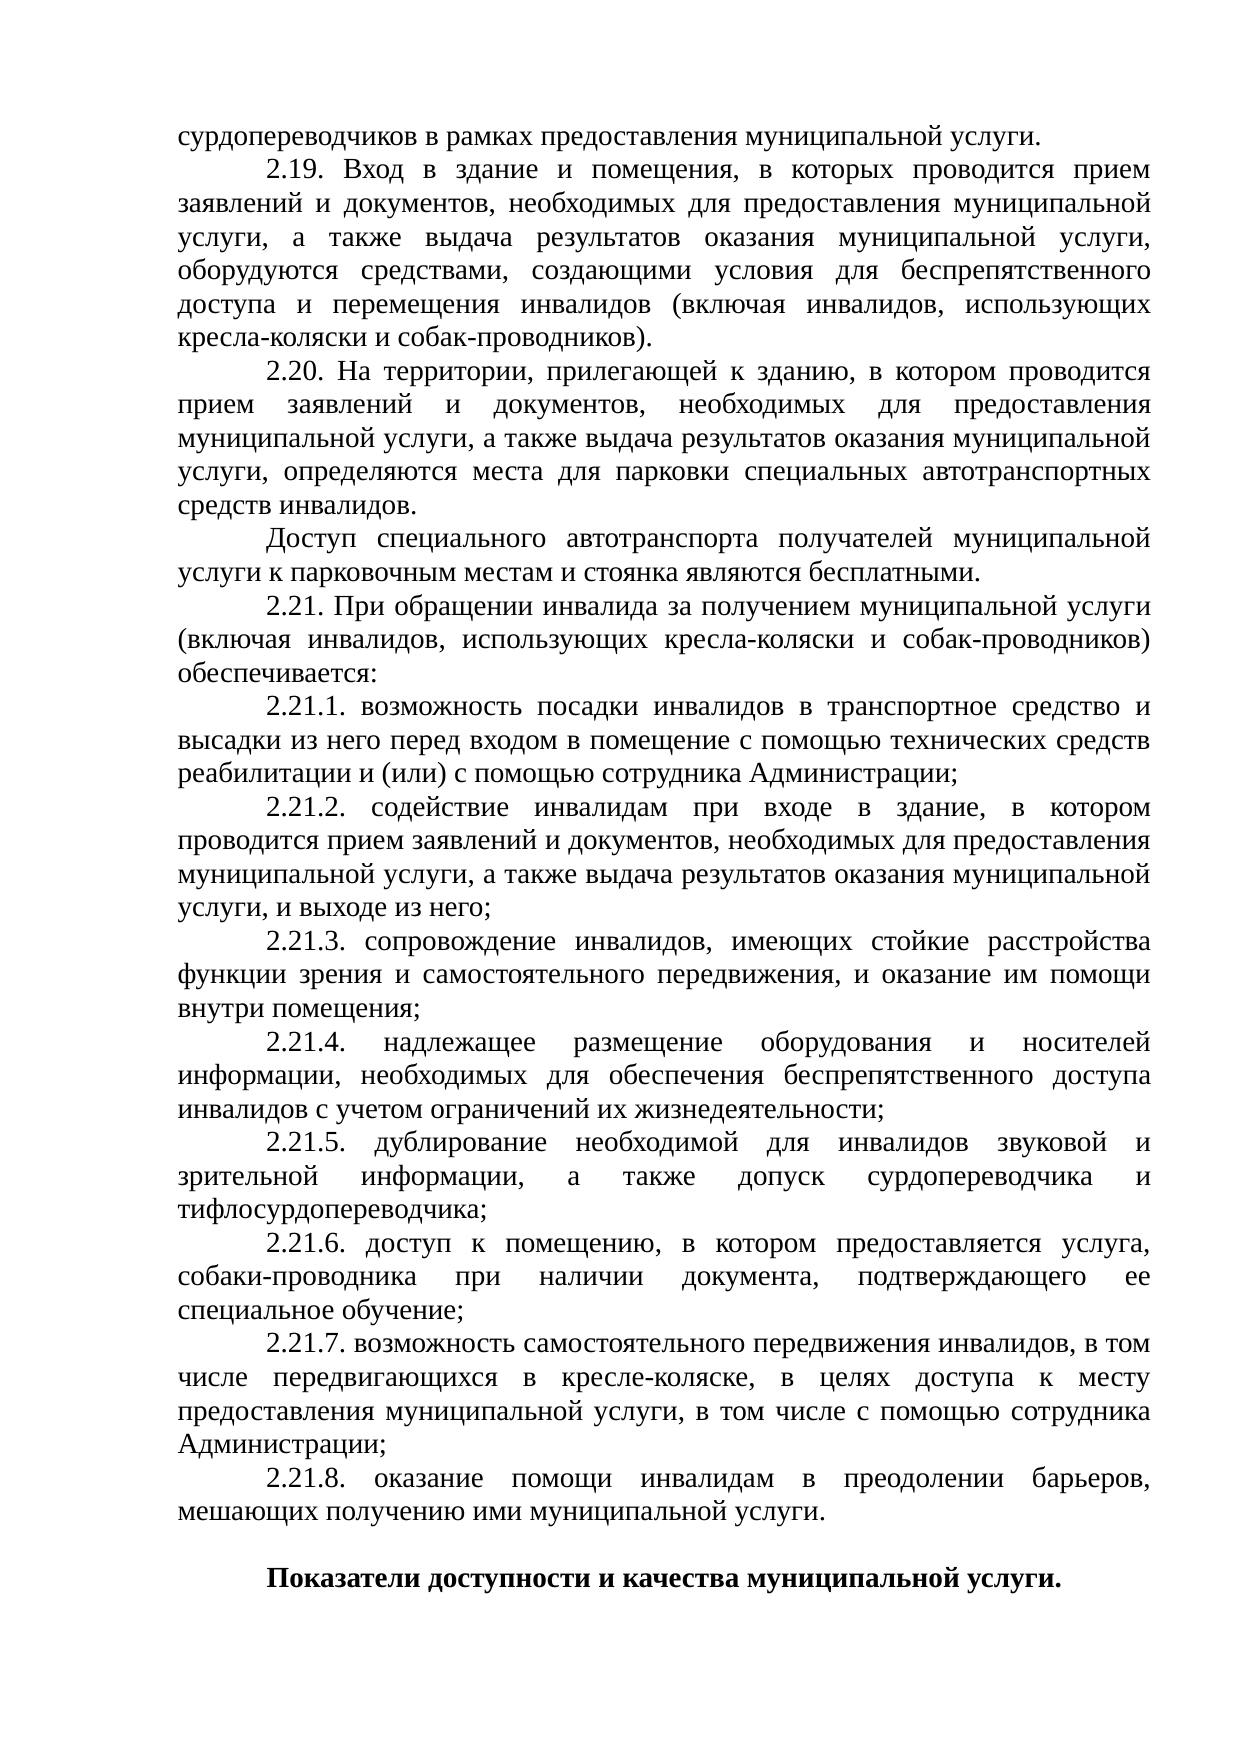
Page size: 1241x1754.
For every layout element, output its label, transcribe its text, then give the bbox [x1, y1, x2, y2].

text 2.21.3. сопровождение инвалидов, имеющих стойкие расстройства функции зрения и самостоятельного передвижения, и оказание им помощи внутри помещения; [177, 923, 1152, 1024]
text 2.21.5. дублирование необходимой для инвалидов звуковой и зрительной информации, а также допуск сурдопереводчика и тифлосурдопереводчика; [177, 1124, 1152, 1225]
text 2.21. При обращении инвалида за получением муниципальной услуги (включая инвалидов, использующих кресла-коляски и собак-проводников) обеспечивается: [177, 588, 1152, 688]
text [177, 118, 1152, 152]
text 2.21.7. возможность самостоятельного передвижения инвалидов, в том числе передвигающихся в кресле-коляске, в целях доступа к месту предоставления муниципальной услуги, в том числе с помощью сотрудника Администрации; [177, 1326, 1152, 1460]
text 2.21.4. надлежащее размещение оборудования и носителей информации, необходимых для обеспечения беспрепятственного доступа инвалидов с учетом ограничений их жизнедеятельности; [177, 1024, 1152, 1124]
text Показатели доступности и качества муниципальной услуги. [177, 1560, 1152, 1594]
text 2.21.2. содействие инвалидам при входе в здание, в котором проводится прием заявлений и документов, необходимых для предоставления муниципальной услуги, а также выдача результатов оказания муниципальной услуги, и выходе из него; [177, 789, 1152, 923]
text 2.20. На территории, прилегающей к зданию, в котором проводится прием заявлений и документов, необходимых для предоставления муниципальной услуги, а также выдача результатов оказания муниципальной услуги, определяются места для парковки специальных автотранспортных средств инвалидов. [177, 353, 1152, 521]
text 2.19. Вход в здание и помещения, в которых проводится прием заявлений и документов, необходимых для предоставления муниципальной услуги, а также выдача результатов оказания муниципальной услуги, оборудуются средствами, создающими условия для беспрепятственного доступа и перемещения инвалидов (включая инвалидов, использующих кресла-коляски и собак-проводников). [177, 152, 1152, 353]
text 2.21.6. доступ к помещению, в котором предоставляется услуга, собаки-проводника при наличии документа, подтверждающего ее специальное обучение; [177, 1225, 1152, 1326]
text 2.21.1. возможность посадки инвалидов в транспортное средство и высадки из него перед входом в помещение с помощью технических средств реабилитации и (или) с помощью сотрудника Администрации; [177, 688, 1152, 789]
text 2.21.8. оказание помощи инвалидам в преодолении барьеров, мешающих получению ими муниципальной услуги. [177, 1460, 1152, 1527]
text Доступ специального автотранспорта получателей муниципальной услуги к парковочным местам и стоянка являются бесплатными. [177, 521, 1152, 588]
